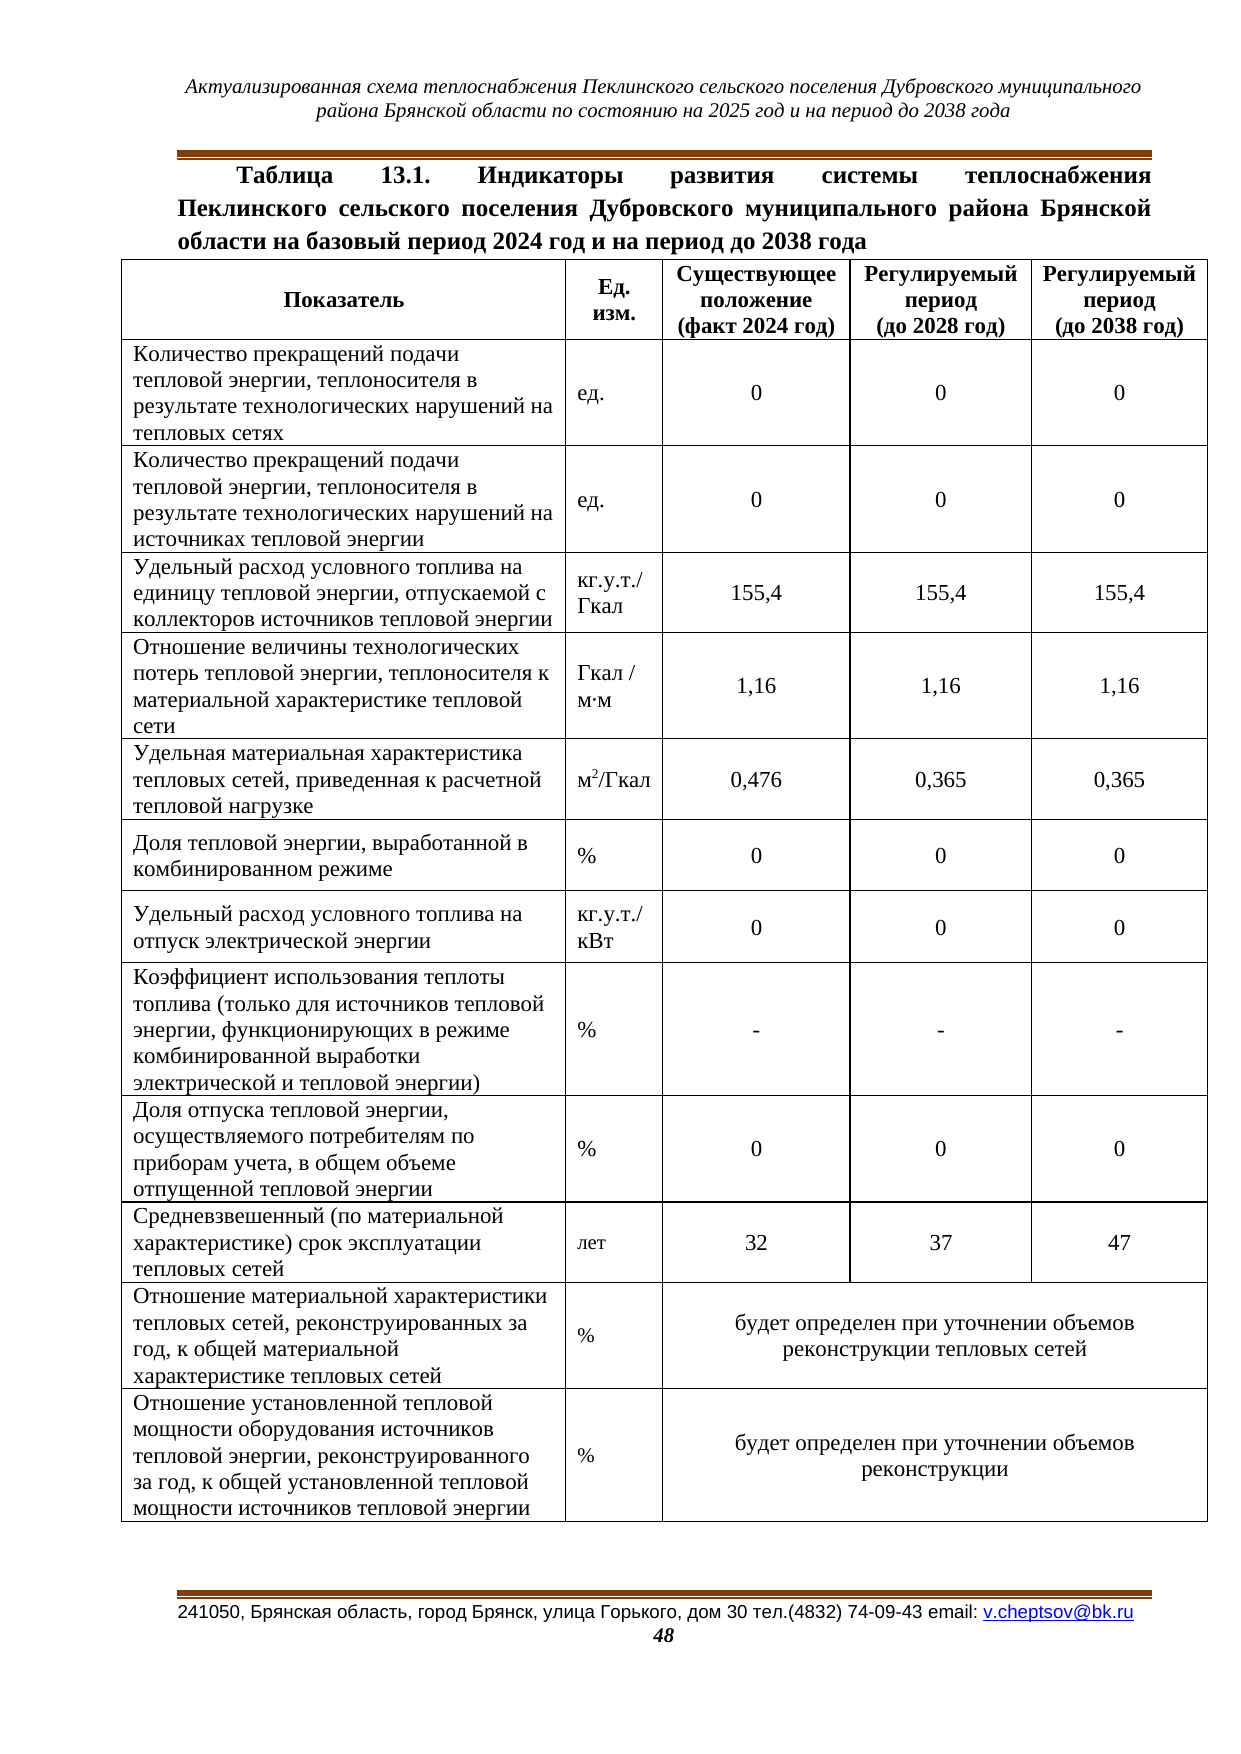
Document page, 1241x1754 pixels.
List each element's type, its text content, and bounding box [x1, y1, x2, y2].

table_cell 0 [1032, 891, 1207, 962]
table_cell 0 [663, 446, 849, 552]
table_cell Удельный расход условного топлива на единицу тепловой энергии, отпускаемой с коллекторов источников тепловой энергии [122, 553, 565, 632]
table_cell 0,365 [1032, 739, 1207, 818]
table_cell - [1032, 963, 1207, 1095]
table_cell Отношение установленной тепловой мощности оборудования источников тепловой энергии, реконструированного за год, к общей установленной тепловой мощности источников тепловой энергии [122, 1389, 565, 1521]
table_cell ед. [566, 446, 662, 552]
table_cell Коэффициент использования теплоты топлива (только для источников тепловой энергии, функционирующих в режиме комбинированной выработки электрической и тепловой энергии) [122, 963, 565, 1095]
table_cell кг.у.т./ Гкал [566, 553, 662, 632]
table_cell 0 [1032, 820, 1207, 890]
table_cell Количество прекращений подачи тепловой энергии, теплоносителя в результате технологических нарушений на источниках тепловой энергии [122, 446, 565, 552]
table_cell % [566, 1283, 662, 1388]
table_header Показатель [122, 260, 565, 339]
table_cell % [566, 1096, 662, 1201]
table_cell 0 [663, 1096, 849, 1201]
table_cell м2/Гкал [566, 739, 662, 818]
table_cell 0 [1032, 340, 1207, 445]
text Таблица 13.1. Индикаторы развития системы теплоснабжения Пеклинского сельского поселения Дубровского муниципального района Брянской области на базовый период 2024 год и на период до 2038 года [177, 160, 1152, 254]
table_cell 155,4 [851, 553, 1031, 632]
table_cell 0 [663, 820, 849, 890]
table_cell 0 [1032, 446, 1207, 552]
table_cell Отношение величины технологических потерь тепловой энергии, теплоносителя к материальной характеристике тепловой сети [122, 633, 565, 738]
table_cell 37 [851, 1203, 1031, 1282]
table_cell 0 [851, 891, 1031, 962]
table_cell 0 [851, 1096, 1031, 1201]
table_cell - [851, 963, 1031, 1095]
table_cell кг.у.т./ кВт [566, 891, 662, 962]
table_cell 0 [851, 820, 1031, 890]
table_cell Доля отпуска тепловой энергии, осуществляемого потребителям по приборам учета, в общем объеме отпущенной тепловой энергии [122, 1096, 565, 1201]
table_cell 0,365 [851, 739, 1031, 818]
table_cell 1,16 [1032, 633, 1207, 738]
table_cell Отношение материальной характеристики тепловых сетей, реконструированных за год, к общей материальной характеристике тепловых сетей [122, 1283, 565, 1388]
table_cell 0 [663, 891, 849, 962]
table_cell будет определен при уточнении объемов реконструкции [663, 1389, 1207, 1521]
table_cell % [566, 963, 662, 1095]
table_cell 47 [1032, 1203, 1207, 1282]
table_cell Доля тепловой энергии, выработанной в комбинированном режиме [122, 820, 565, 890]
table_cell % [566, 1389, 662, 1521]
table_cell Удельный расход условного топлива на отпуск электрической энергии [122, 891, 565, 962]
table_cell 1,16 [851, 633, 1031, 738]
table_cell - [663, 963, 849, 1095]
table_cell 0 [851, 340, 1031, 445]
table_cell ед. [566, 340, 662, 445]
table_cell 0 [851, 446, 1031, 552]
table_cell Удельная материальная характеристика тепловых сетей, приведенная к расчетной тепловой нагрузке [122, 739, 565, 818]
table_header Регулируемый период (до 2028 год) [851, 260, 1031, 339]
table_header Ед. изм. [566, 260, 662, 339]
table_cell 0 [1032, 1096, 1207, 1201]
table_header Существующее положение (факт 2024 год) [663, 260, 849, 339]
table_cell 0 [663, 340, 849, 445]
table_cell лет [566, 1203, 662, 1282]
table_cell Гкал / м∙м [566, 633, 662, 738]
table_cell 155,4 [1032, 553, 1207, 632]
table_cell 1,16 [663, 633, 849, 738]
table_cell % [566, 820, 662, 890]
table_cell 155,4 [663, 553, 849, 632]
table_cell будет определен при уточнении объемов реконструкции тепловых сетей [663, 1283, 1207, 1388]
table_cell Средневзвешенный (по материальной характеристике) срок эксплуатации тепловых сетей [122, 1203, 565, 1282]
table_cell 32 [663, 1203, 849, 1282]
table_cell 0,476 [663, 739, 849, 818]
table_cell Количество прекращений подачи тепловой энергии, теплоносителя в результате технологических нарушений на тепловых сетях [122, 340, 565, 445]
table_header Регулируемый период (до 2038 год) [1032, 260, 1207, 339]
